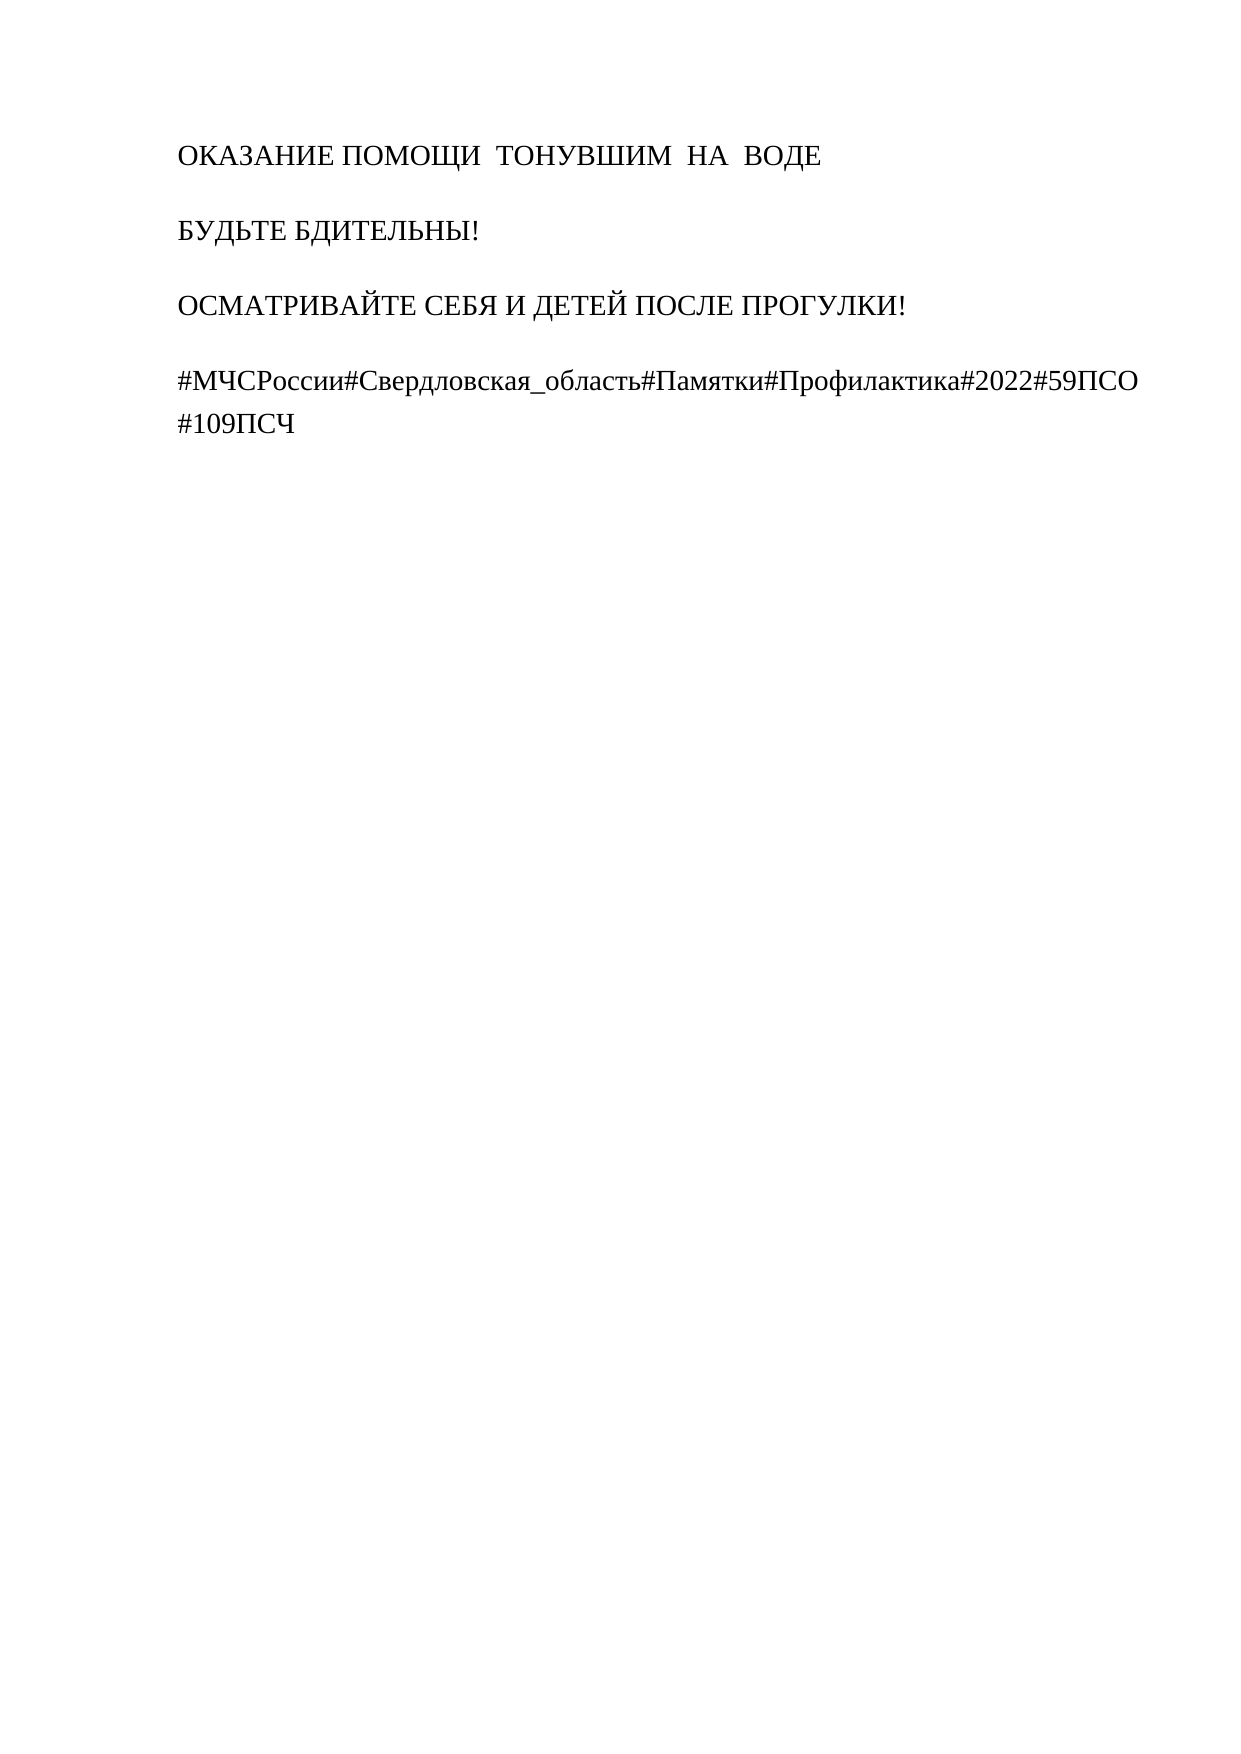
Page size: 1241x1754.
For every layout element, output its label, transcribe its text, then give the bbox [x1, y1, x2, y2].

text #МЧСРоссии#Свердловская_область#Памятки#Профилактика#2022#59ПСО#109ПСЧ [177, 352, 1152, 440]
text ОСМАТРИВАЙТЕ СЕБЯ И ДЕТЕЙ ПОСЛЕ ПРОГУЛКИ! [177, 277, 1152, 321]
text БУДЬТЕ БДИТЕЛЬНЫ! [177, 202, 1152, 246]
text ОКАЗАНИЕ ПОМОЩИ ТОНУВШИМ НА ВОДЕ [177, 127, 1152, 171]
